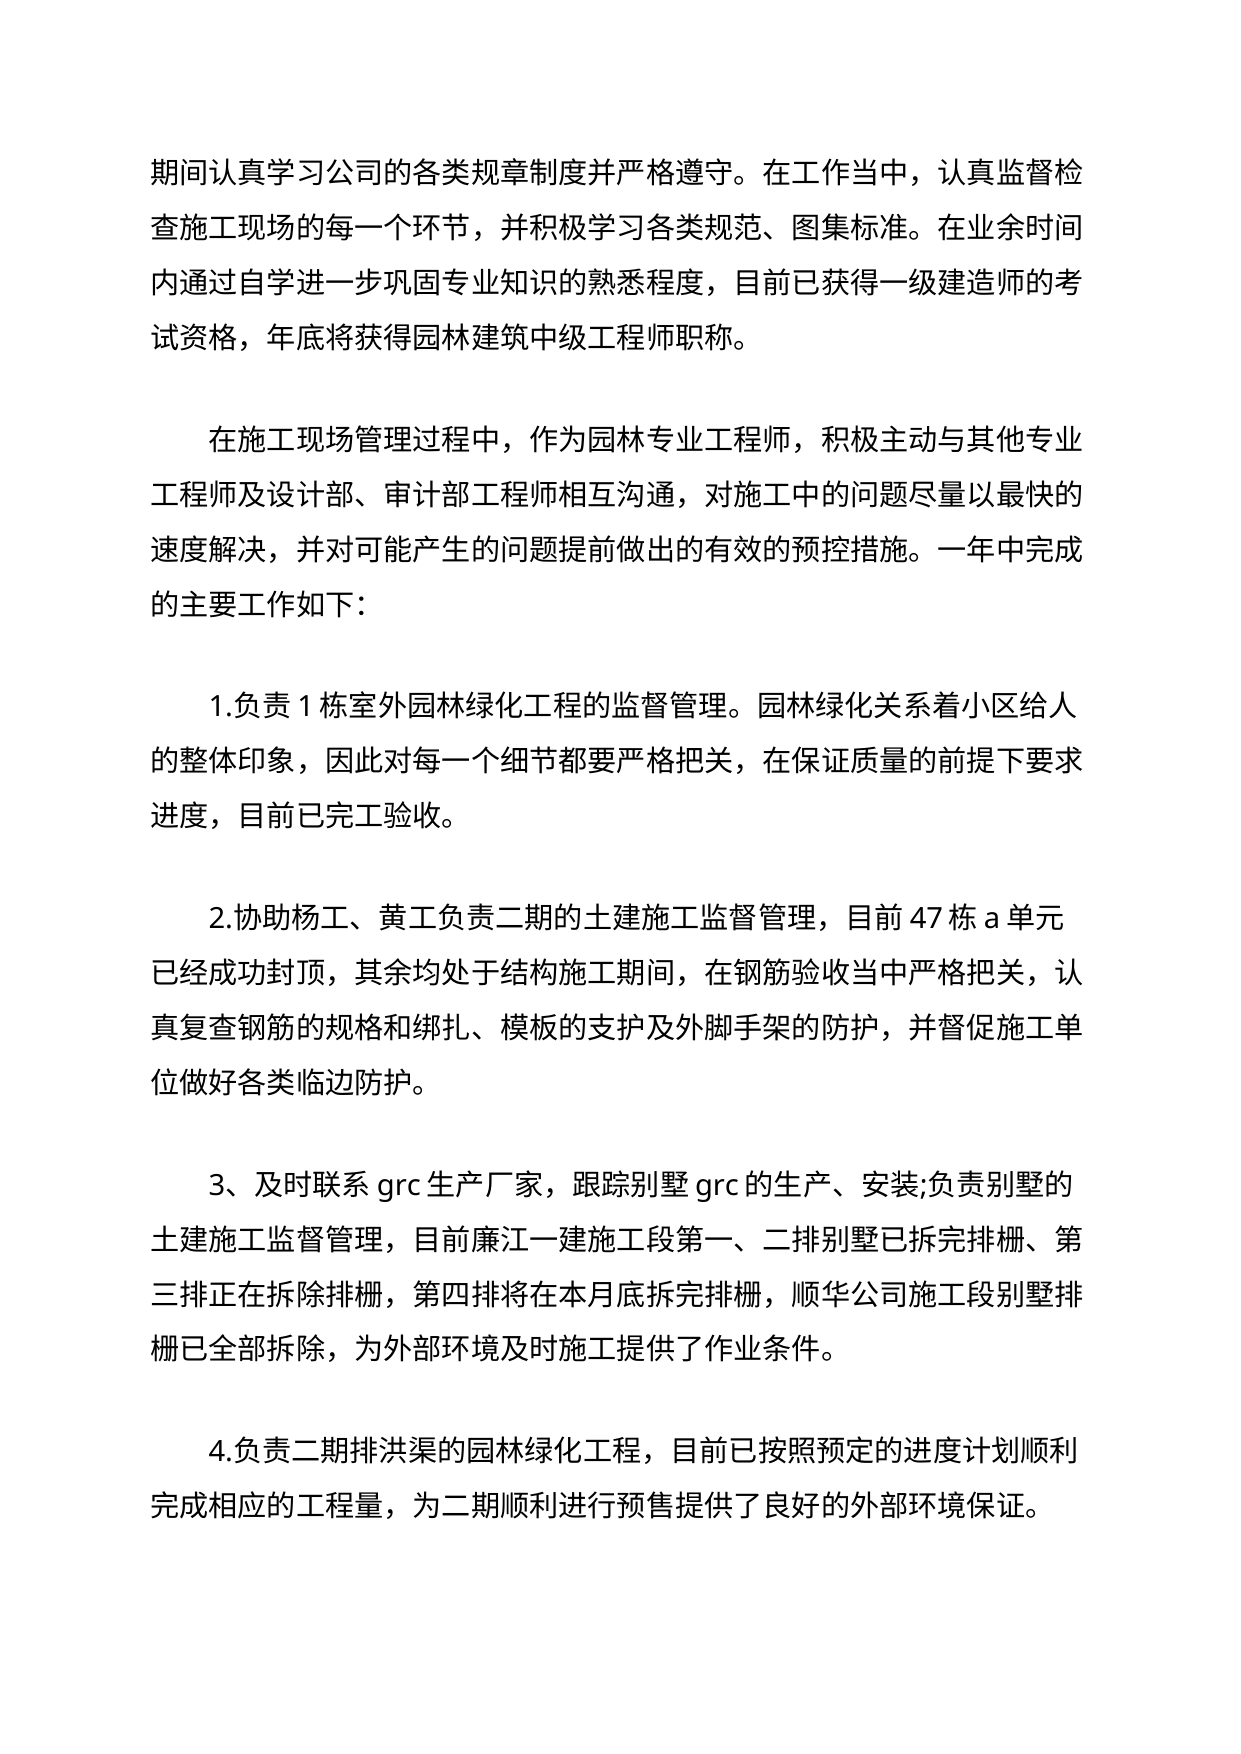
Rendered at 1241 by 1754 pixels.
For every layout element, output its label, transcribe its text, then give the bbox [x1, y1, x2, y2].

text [150, 150, 1090, 357]
text 在施工现场管理过程中，作为园林专业工程师，积极主动与其他专业工程师及设计部、审计部工程师相互沟通，对施工中的问题尽量以最快的速度解决，并对可能产生的问题提前做出的有效的预控措施。一年中完成的主要工作如下： [150, 416, 1090, 623]
text 2.协助杨工、黄工负责二期的土建施工监督管理，目前47栋a单元已经成功封顶，其余均处于结构施工期间，在钢筋验收当中严格把关，认真复查钢筋的规格和绑扎、模板的支护及外脚手架的防护，并督促施工单位做好各类临边防护。 [150, 894, 1090, 1102]
text 3、及时联系grc生产厂家，跟踪别墅grc的生产、安装;负责别墅的土建施工监督管理，目前廉江一建施工段第一、二排别墅已拆完排栅、第三排正在拆除排栅，第四排将在本月底拆完排栅，顺华公司施工段别墅排栅已全部拆除，为外部环境及时施工提供了作业条件。 [150, 1161, 1090, 1368]
text 4.负责二期排洪渠的园林绿化工程，目前已按照预定的进度计划顺利完成相应的工程量，为二期顺利进行预售提供了良好的外部环境保证。 [150, 1428, 1090, 1525]
text 1.负责1栋室外园林绿化工程的监督管理。园林绿化关系着小区给人的整体印象，因此对每一个细节都要严格把关，在保证质量的前提下要求进度，目前已完工验收。 [150, 683, 1090, 835]
